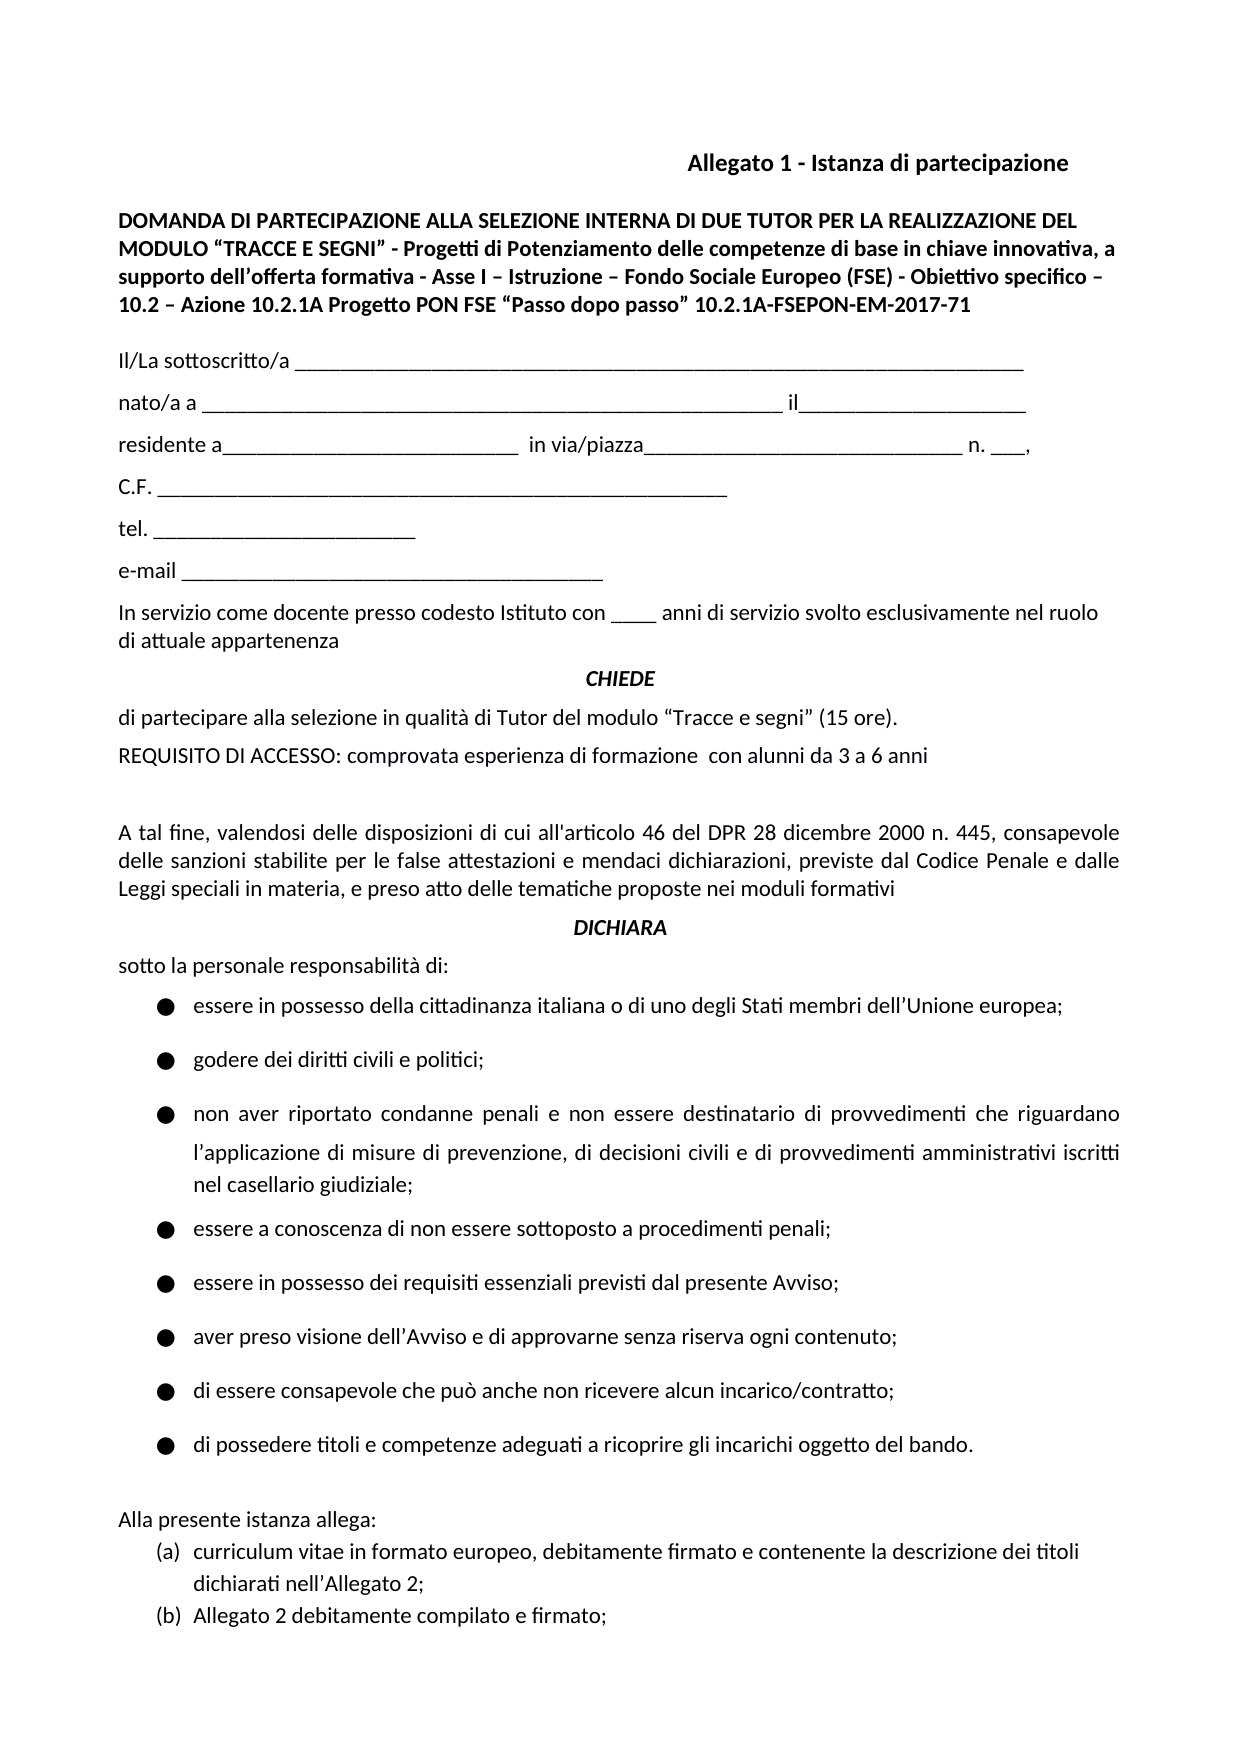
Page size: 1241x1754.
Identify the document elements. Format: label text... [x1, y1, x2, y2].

text Il/La sottoscritto/a ________________________________________________________________ [118, 346, 1122, 374]
text REQUISITO DI ACCESSO: comprovata esperienza di formazione con alunni da 3 a 6 anni [118, 741, 1122, 769]
text Alla presente istanza allega: [118, 1505, 1122, 1533]
list di essere consapevole che può anche non ricevere alcun incarico/contratto; [156, 1364, 1122, 1412]
list Allegato 2 debitamente compilato e firmato; [156, 1601, 1122, 1629]
text CHIEDE [118, 664, 1122, 693]
text sotto la personale responsabilità di: [118, 951, 1122, 979]
list curriculum vitae in formato europeo, debitamente firmato e contenente la descrizione dei titoli dichiarati nell’Allegato 2; [156, 1537, 1122, 1597]
list aver preso visione dell’Avviso e di approvarne senza riserva ogni contenuto; [156, 1311, 1122, 1358]
list di possedere titoli e competenze adeguati a ricoprire gli incarichi oggetto del bando. [156, 1418, 1122, 1466]
text A tal fine, valendosi delle disposizioni di cui all'articolo 46 del DPR 28 dicembre 2000 n. 445, consapevole delle sanzioni stabilite per le false attestazioni e mendaci dichiarazioni, previste dal Codice Penale e dalle Leggi speciali in materia, e preso atto delle tematiche proposte nei moduli formativi [118, 818, 1122, 902]
list essere in possesso della cittadinanza italiana o di uno degli Stati membri dell’Unione europea; [156, 979, 1122, 1026]
text C.F. __________________________________________________ [118, 472, 1122, 500]
list non aver riportato condanne penali e non essere destinatario di provvedimenti che riguardano l’applicazione di misure di prevenzione, di decisioni civili e di provvedimenti amministrativi iscritti nel casellario giudiziale; [156, 1087, 1122, 1198]
list essere in possesso dei requisiti essenziali previsti dal presente Avviso; [156, 1257, 1122, 1304]
text In servizio come docente presso codesto Istituto con ____ anni di servizio svolto esclusivamente nel ruolo di attuale appartenenza [118, 598, 1122, 654]
text DOMANDA DI PARTECIPAZIONE ALLA SELEZIONE INTERNA DI DUE TUTOR PER LA REALIZZAZIONE DEL MODULO “TRACCE E SEGNI” - Progetti di Potenziamento delle competenze di base in chiave innovativa, a supporto dell’offerta formativa - Asse I – Istruzione – Fondo Sociale Europeo (FSE) - Obiettivo specifico – 10.2 – Azione 10.2.1A Progetto PON FSE “Passo dopo passo” 10.2.1A-FSEPON-EM-2017-71 [118, 206, 1122, 318]
text Allegato 1 - Istanza di partecipazione [634, 148, 1122, 178]
text di partecipare alla selezione in qualità di Tutor del modulo “Tracce e segni” (15 ore). [118, 703, 1122, 731]
text nato/a a ___________________________________________________ il____________________ residente a__________________________ in via/piazza____________________________ n. ___, [118, 388, 1122, 458]
text tel. _______________________ [118, 514, 1122, 542]
text DICHIARA [118, 913, 1122, 941]
list essere a conoscenza di non essere sottoposto a procedimenti penali; [156, 1203, 1122, 1250]
list godere dei diritti civili e politici; [156, 1033, 1122, 1080]
text e-mail _____________________________________ [118, 556, 1122, 584]
